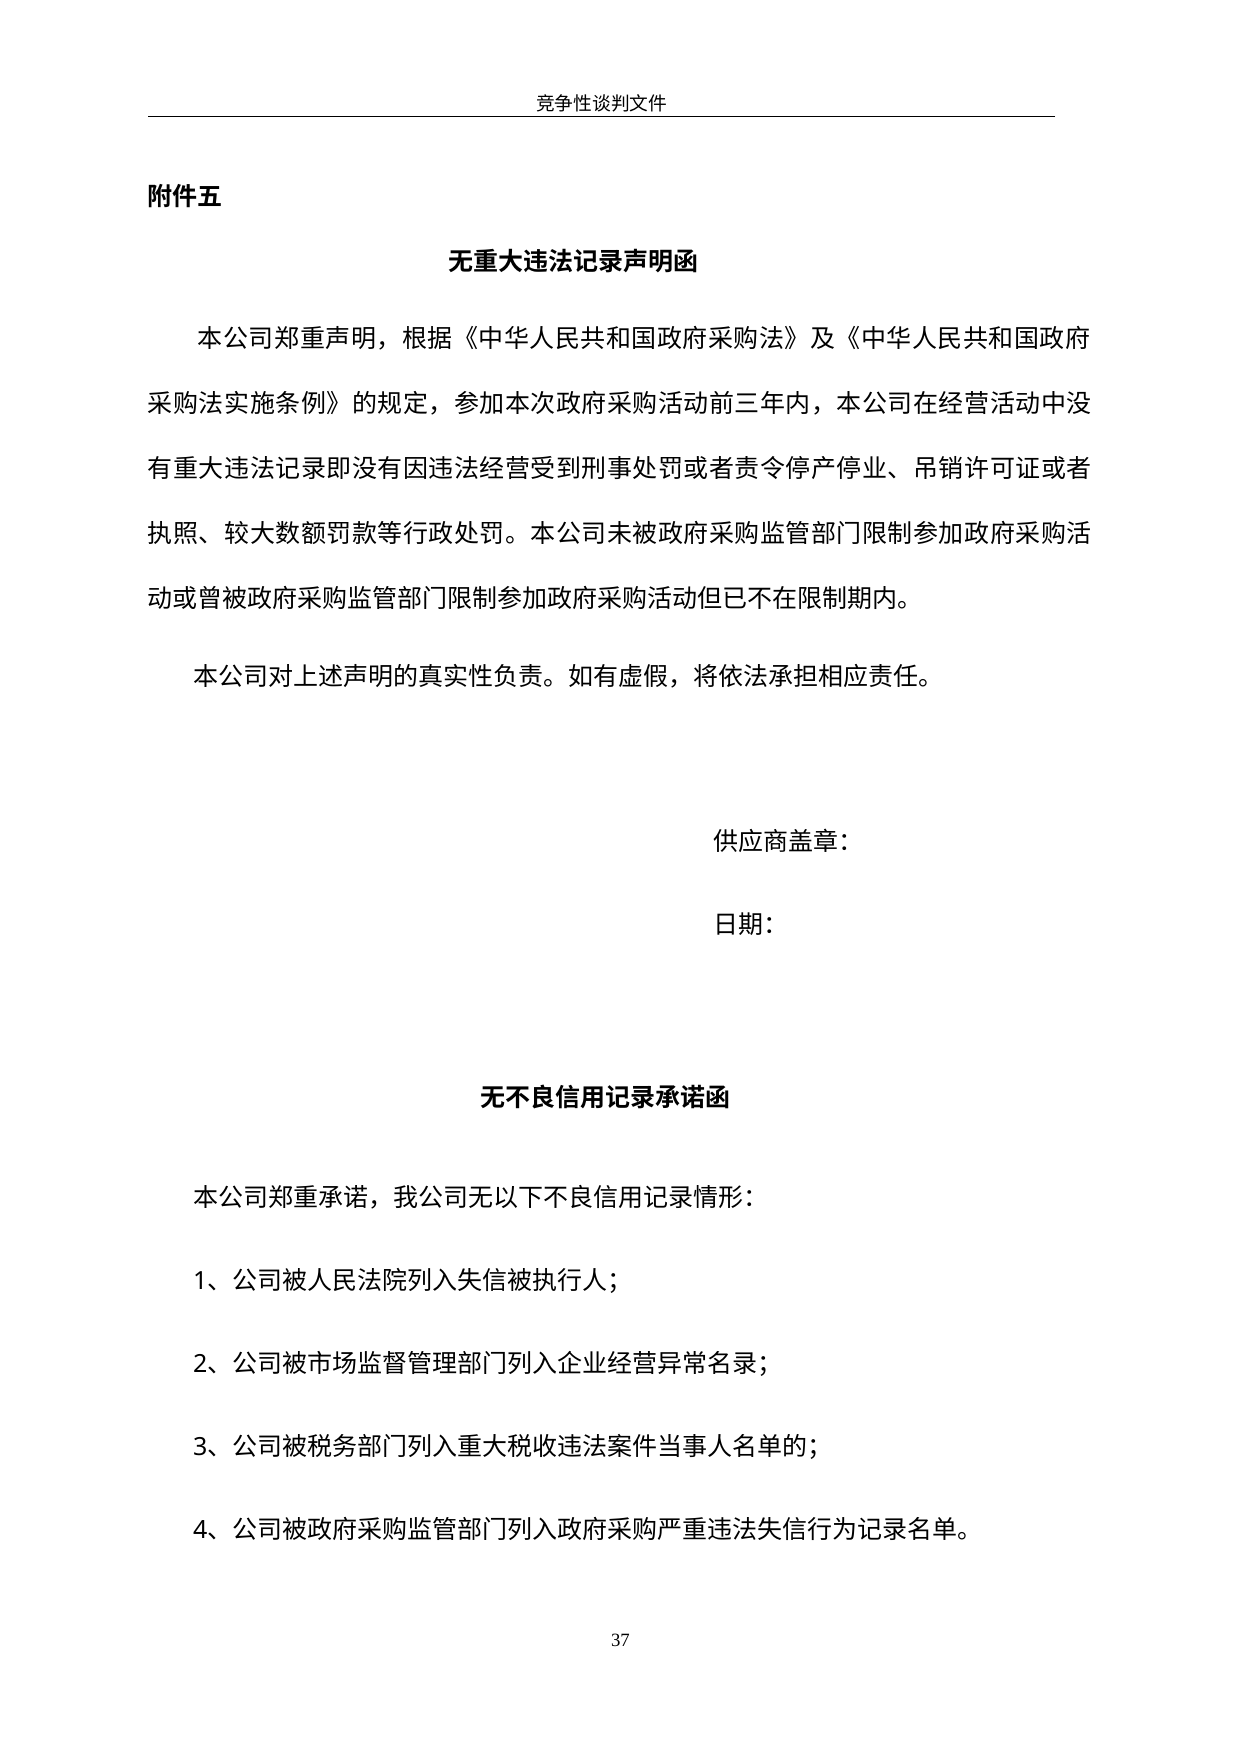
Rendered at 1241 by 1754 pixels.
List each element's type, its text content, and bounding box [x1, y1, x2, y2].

text 无重大违法记录声明函 [148, 227, 1093, 292]
text 本公司郑重承诺，我公司无以下不良信用记录情形： [148, 1163, 1093, 1228]
text 2、公司被市场监督管理部门列入企业经营异常名录； [148, 1329, 1093, 1394]
text 4、公司被政府采购监管部门列入政府采购严重违法失信行为记录名单。 [148, 1495, 1093, 1560]
text 1、公司被人民法院列入失信被执行人； [148, 1246, 1093, 1311]
text 无不良信用记录承诺函 [148, 1063, 1093, 1128]
text 3、公司被税务部门列入重大税收违法案件当事人名单的； [148, 1412, 1093, 1477]
text 供应商盖章： [148, 807, 1093, 872]
subtitle 附件五 [148, 162, 1093, 227]
text 本公司对上述声明的真实性负责。如有虚假，将依法承担相应责任。 [148, 642, 1093, 707]
text 日期： [148, 890, 1093, 955]
text 本公司郑重声明，根据《中华人民共和国政府采购法》及《中华人民共和国政府采购法实施条例》的规定，参加本次政府采购活动前三年内，本公司在经营活动中没有重大违法记录即没有因违法经营受到刑事处罚或者责令停产停业、吊销许可证或者执照、较大数额罚款等行政处罚。本公司未被政府采购监管部门限制参加政府采购活动或曾被政府采购监管部门限制参加政府采购活动但已不在限制期内。 [148, 304, 1093, 629]
